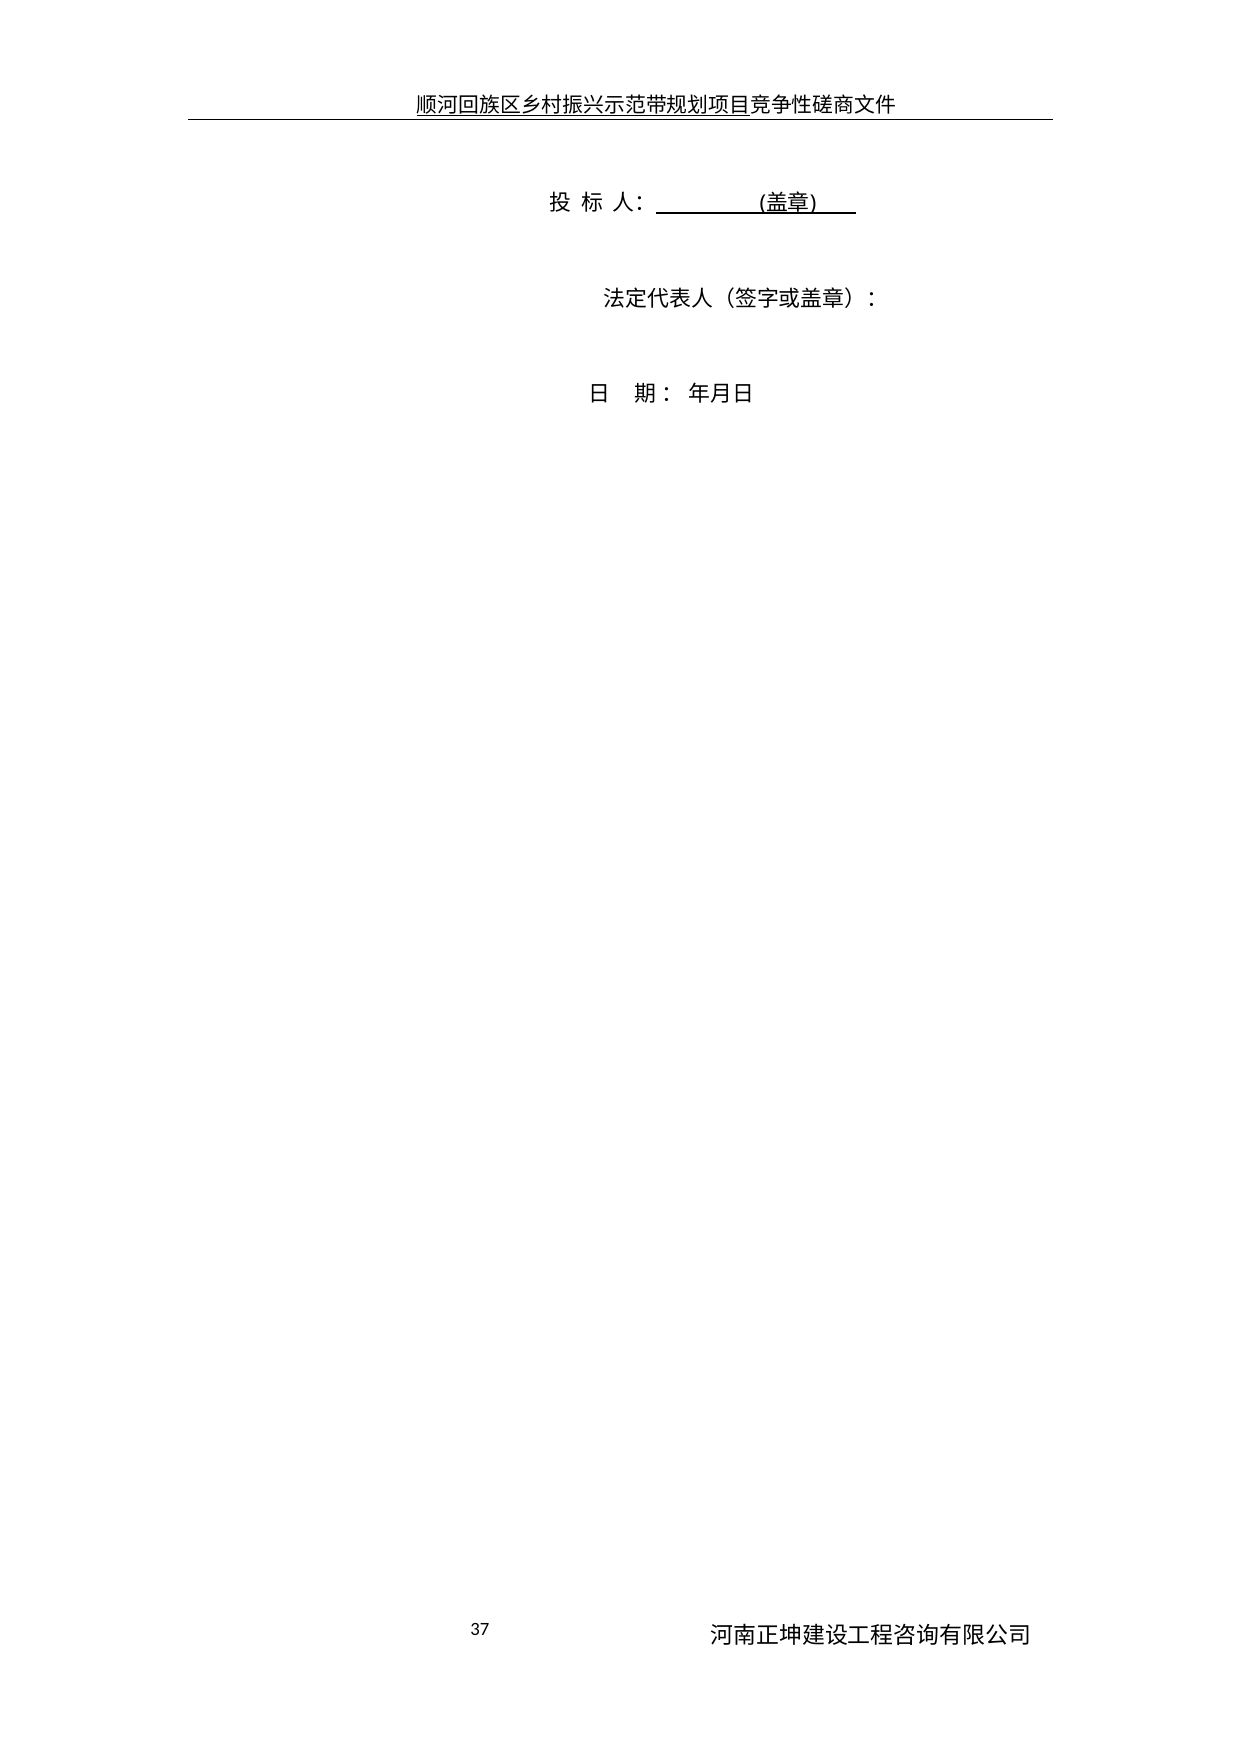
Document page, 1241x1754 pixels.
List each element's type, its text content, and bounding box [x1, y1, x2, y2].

text 日 期 ： 年月日 [187, 376, 1053, 408]
text 法定代表人（签字或盖章）： [232, 280, 1053, 313]
text 投 标 人： (盖章) [187, 184, 1053, 217]
